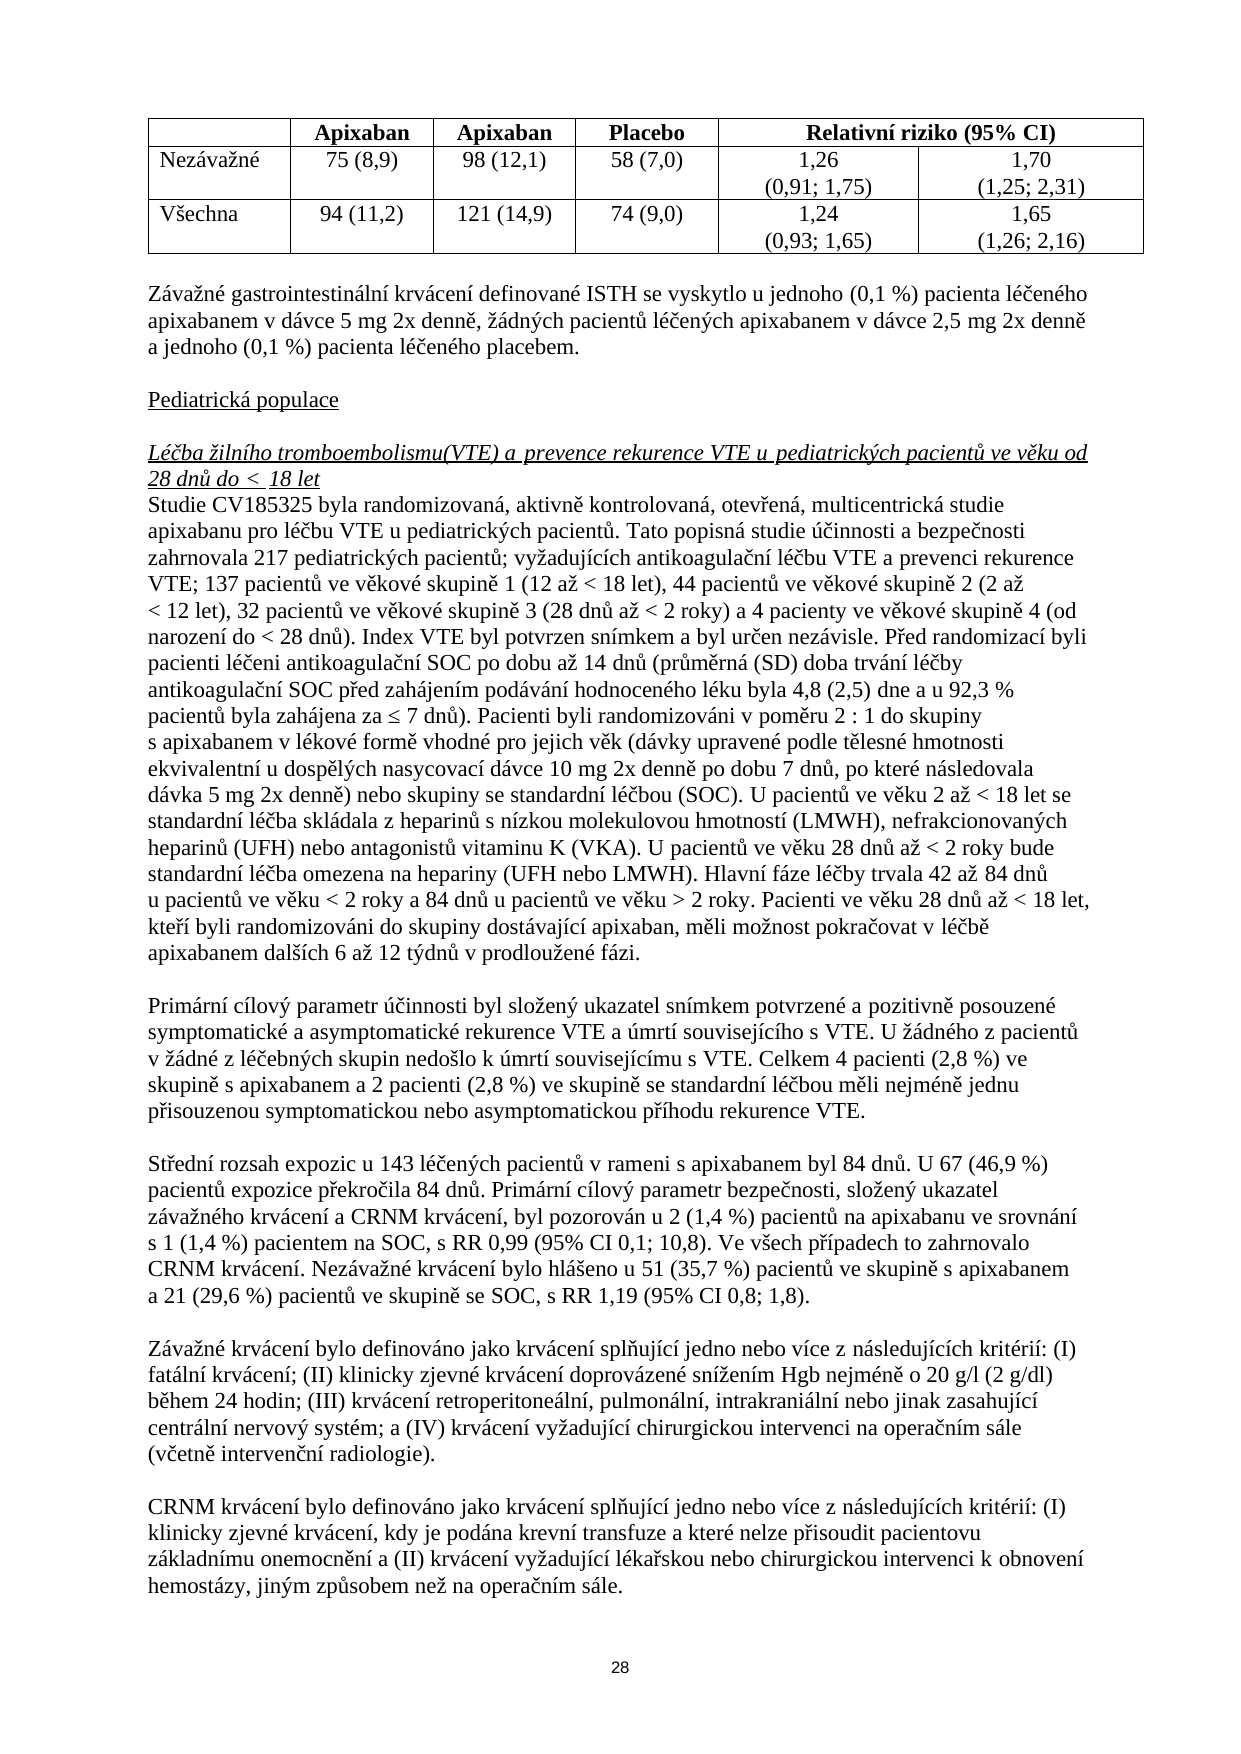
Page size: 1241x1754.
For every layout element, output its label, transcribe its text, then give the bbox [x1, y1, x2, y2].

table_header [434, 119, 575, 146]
list Pediatrická populace [148, 386, 1093, 412]
text Závažné gastrointestinální krvácení definované ISTH se vyskytlo u jednoho (0,1 %) pacienta léčeného apixabanem v dávce 5 mg 2x denně, žádných pacientů léčených apixabanem v dávce 2,5 mg 2x denně a jednoho (0,1 %) pacienta léčeného placebem. [148, 280, 1093, 359]
text Závažné krvácení bylo definováno jako krvácení splňující jedno nebo více z následujících kritérií: (I) fatální krvácení; (II) klinicky zjevné krvácení doprovázené snížením Hgb nejméně o 20 g/l (2 g/dl) během 24 hodin; (III) krvácení retroperitoneální, pulmonální, intrakraniální nebo jinak zasahující centrální nervový systém; a (IV) krvácení vyžadující chirurgickou intervenci na operačním sále (včetně intervenční radiologie). [148, 1334, 1093, 1466]
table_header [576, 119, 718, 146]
text CRNM krvácení bylo definováno jako krvácení splňující jedno nebo více z následujících kritérií: (I) klinicky zjevné krvácení, kdy je podána krevní transfuze a které nelze přisoudit pacientovu základnímu onemocnění a (II) krvácení vyžadující lékařskou nebo chirurgickou intervenci k obnovení hemostázy, jiným způsobem než na operačním sále. [148, 1493, 1093, 1598]
text Studie CV185325 byla randomizovaná, aktivně kontrolovaná, otevřená, multicentrická studie apixabanu pro léčbu VTE u pediatrických pacientů. Tato popisná studie účinnosti a bezpečnosti zahrnovala 217 pediatrických pacientů; vyžadujících antikoagulační léčbu VTE a prevenci rekurence VTE; 137 pacientů ve věkové skupině 1 (12 až < 18 let), 44 pacientů ve věkové skupině 2 (2 až < 12 let), 32 pacientů ve věkové skupině 3 (28 dnů až < 2 roky) a 4 pacienty ve věkové skupině 4 (od narození do < 28 dnů). Index VTE byl potvrzen snímkem a byl určen nezávisle. Před randomizací byli pacienti léčeni antikoagulační SOC po dobu až 14 dnů (průměrná (SD) doba trvání léčby antikoagulační SOC před zahájením podávání hodnoceného léku byla 4,8 (2,5) dne a u 92,3 % pacientů byla zahájena za ≤ 7 dnů). Pacienti byli randomizováni v poměru 2 : 1 do skupiny s apixabanem v lékové formě vhodné pro jejich věk (dávky upravené podle tělesné hmotnosti ekvivalentní u dospělých nasycovací dávce 10 mg 2x denně po dobu 7 dnů, po které následovala dávka 5 mg 2x denně) nebo skupiny se standardní léčbou (SOC). U pacientů ve věku 2 až < 18 let se standardní léčba skládala z heparinů s nízkou molekulovou hmotností (LMWH), nefrakcionovaných heparinů (UFH) nebo antagonistů vitaminu K (VKA). U pacientů ve věku 28 dnů až < 2 roky bude standardní léčba omezena na hepariny (UFH nebo LMWH). Hlavní fáze léčby trvala 42 až 84 dnů u pacientů ve věku < 2 roky a 84 dnů u pacientů ve věku > 2 roky. Pacienti ve věku 28 dnů až < 18 let, kteří byli randomizováni do skupiny dostávající apixaban, měli možnost pokračovat v léčbě apixabanem dalších 6 až 12 týdnů v prodloužené fázi. [148, 491, 1093, 966]
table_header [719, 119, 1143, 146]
text Primární cílový parametr účinnosti byl složený ukazatel snímkem potvrzené a pozitivně posouzené symptomatické a asymptomatické rekurence VTE a úmrtí souvisejícího s VTE. U žádného z pacientů v žádné z léčebných skupin nedošlo k úmrtí souvisejícímu s VTE. Celkem 4 pacienti (2,8 %) ve skupině s apixabanem a 2 pacienti (2,8 %) ve skupině se standardní léčbou měli nejméně jednu přisouzenou symptomatickou nebo asymptomatickou příhodu rekurence VTE. [148, 992, 1093, 1124]
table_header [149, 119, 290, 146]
text Střední rozsah expozic u 143 léčených pacientů v rameni s apixabanem byl 84 dnů. U 67 (46,9 %) pacientů expozice překročila 84 dnů. Primární cílový parametr bezpečnosti, složený ukazatel závažného krvácení a CRNM krvácení, byl pozorován u 2 (1,4 %) pacientů na apixabanu ve srovnání s 1 (1,4 %) pacientem na SOC, s RR 0,99 (95% CI 0,1; 10,8). Ve všech případech to zahrnovalo CRNM krvácení. Nezávažné krvácení bylo hlášeno u 51 (35,7 %) pacientů ve skupině s apixabanem a 21 (29,6 %) pacientů ve skupině se SOC, s RR 1,19 (95% CI 0,8; 1,8). [148, 1150, 1093, 1308]
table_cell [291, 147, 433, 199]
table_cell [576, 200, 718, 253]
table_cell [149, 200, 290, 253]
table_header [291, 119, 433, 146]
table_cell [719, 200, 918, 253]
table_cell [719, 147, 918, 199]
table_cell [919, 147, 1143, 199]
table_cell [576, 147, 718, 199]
text Léčba žilního tromboembolismu(VTE) a prevence rekurence VTE u pediatrických pacientů ve věku od 28 dnů do < 18 let [148, 438, 1093, 491]
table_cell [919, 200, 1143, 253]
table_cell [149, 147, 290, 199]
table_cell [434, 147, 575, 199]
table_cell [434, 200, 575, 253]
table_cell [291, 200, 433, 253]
